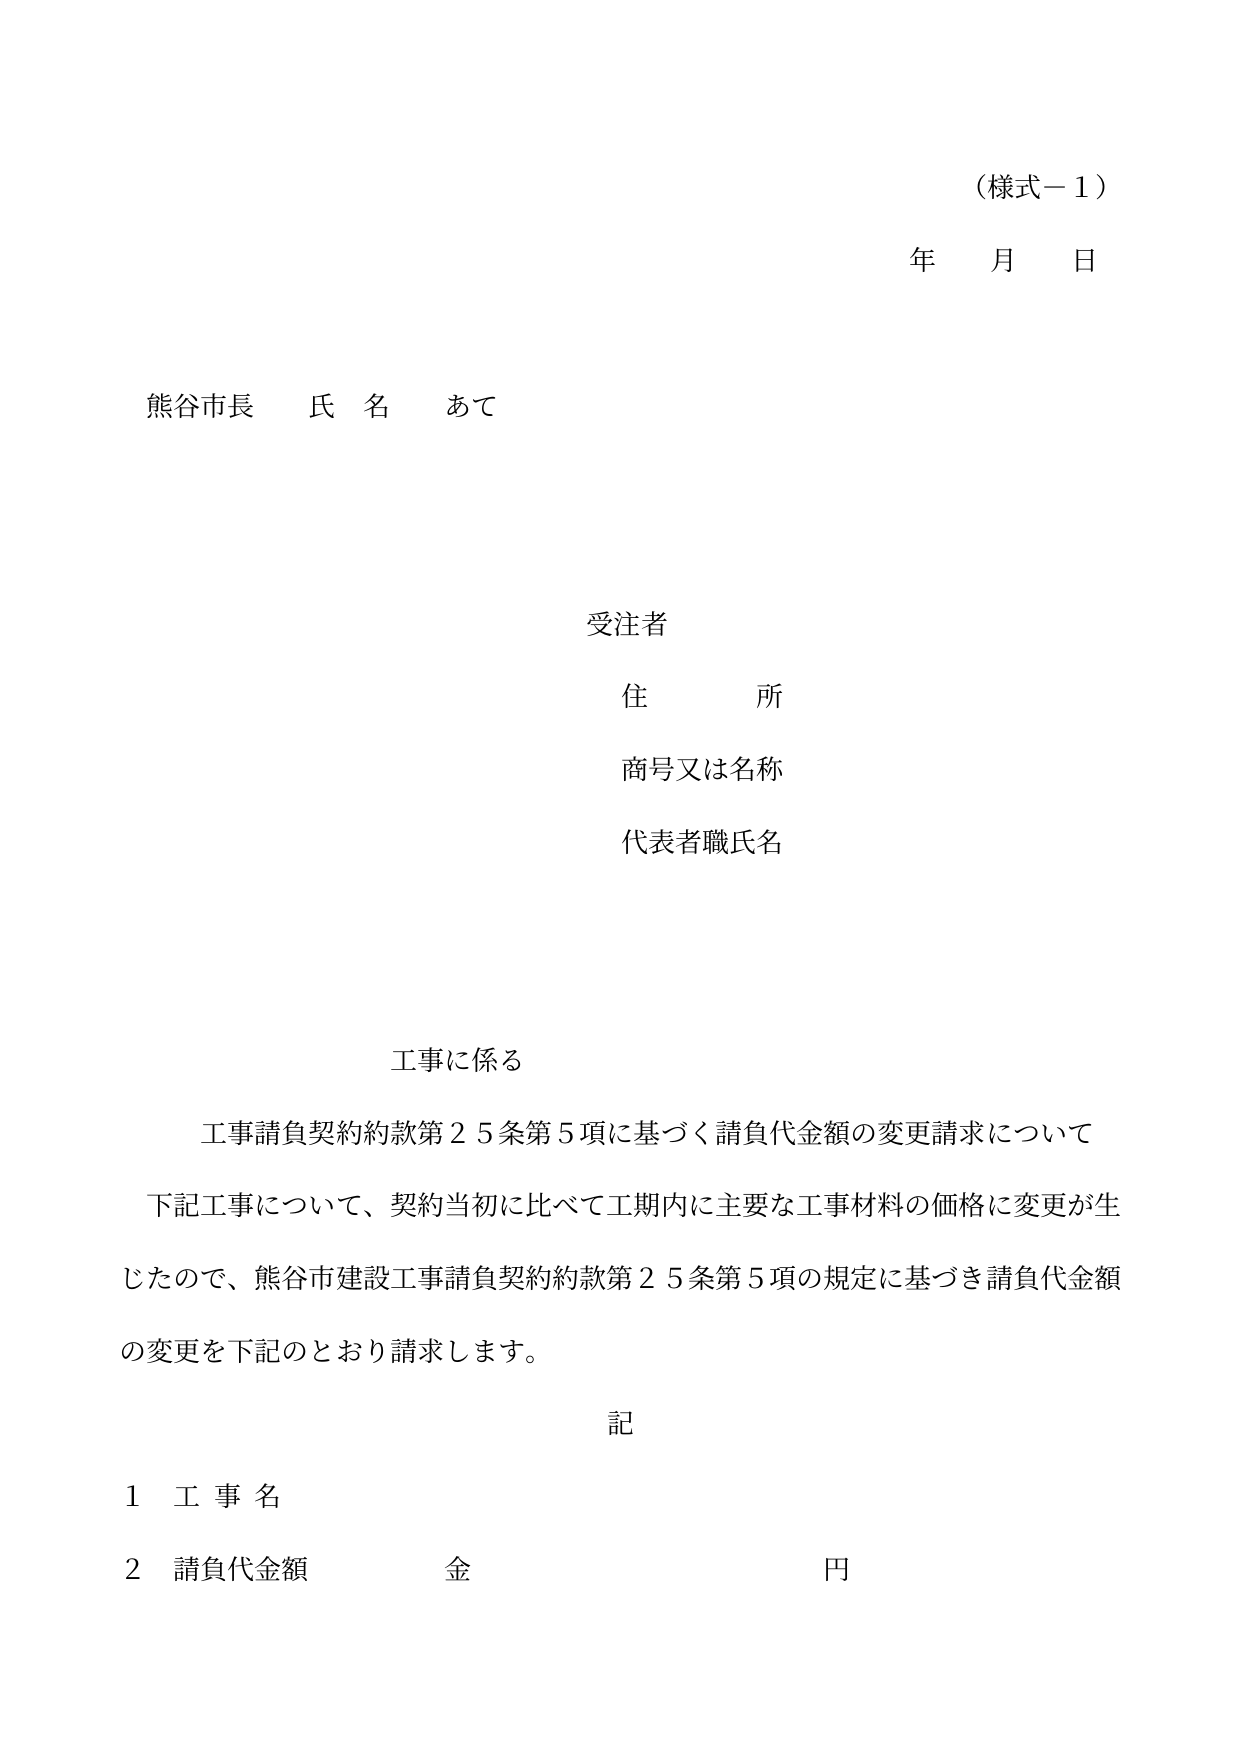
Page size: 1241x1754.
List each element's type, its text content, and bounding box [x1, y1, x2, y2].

text 下記工事について、契約当初に比べて工期内に主要な工事材料の価格に変更が生じたので、熊谷市建設工事請負契約約款第２５条第５項の規定に基づき請負代金額の変更を下記のとおり請求します。 [119, 1168, 1122, 1386]
text １ 工事名 [119, 1459, 1122, 1531]
text 工事に係る [119, 1022, 1122, 1095]
text 代表者職氏名 [119, 804, 1122, 877]
text ２ 請負代金額 金 円 [119, 1531, 1122, 1604]
text 受注者 [119, 586, 1122, 659]
text 年 月 日 [828, 223, 1122, 295]
text 記 [119, 1386, 1122, 1459]
text 工事請負契約約款第２５条第５項に基づく請負代金額の変更請求について [119, 1095, 1122, 1168]
text （様式－１） [133, 150, 1122, 223]
text 商号又は名称 [119, 732, 1122, 804]
text 熊谷市長 氏 名 あて [119, 368, 1122, 441]
text 住 所 [621, 659, 1122, 732]
